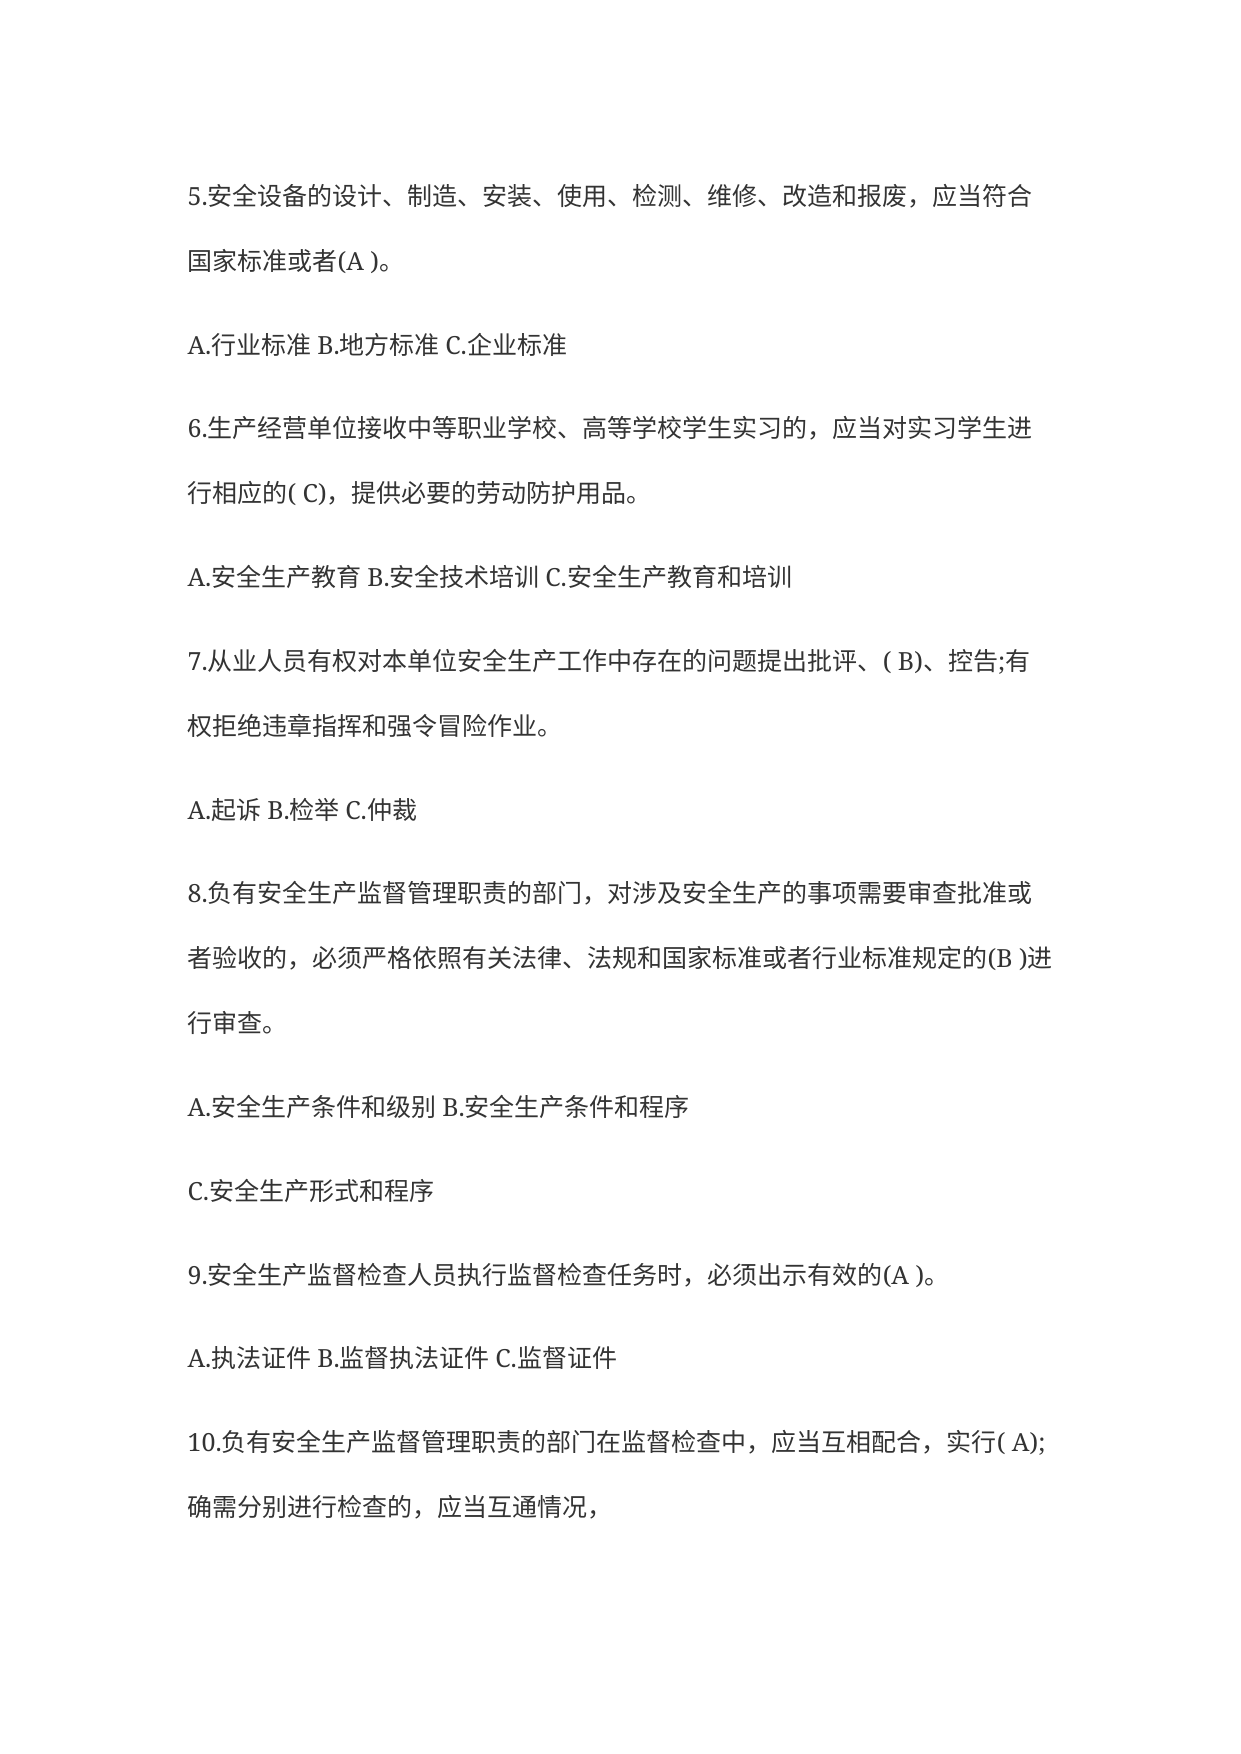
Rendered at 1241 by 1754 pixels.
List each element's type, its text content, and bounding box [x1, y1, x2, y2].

text A.安全生产条件和级别 B.安全生产条件和程序 [187, 1073, 1053, 1138]
text A.行业标准 B.地方标准 C.企业标准 [187, 311, 1053, 376]
text 6.生产经营单位接收中等职业学校、高等学校学生实习的，应当对实习学生进行相应的( C)，提供必要的劳动防护用品。 [187, 394, 1053, 524]
text C.安全生产形式和程序 [187, 1157, 1053, 1222]
text 10.负有安全生产监督管理职责的部门在监督检查中，应当互相配合，实行( A);确需分别进行检查的，应当互通情况， [187, 1408, 1053, 1538]
text A.执法证件 B.监督执法证件 C.监督证件 [187, 1324, 1053, 1389]
text 9.安全生产监督检查人员执行监督检查任务时，必须出示有效的(A )。 [187, 1241, 1053, 1306]
text 8.负有安全生产监督管理职责的部门，对涉及安全生产的事项需要审查批准或者验收的，必须严格依照有关法律、法规和国家标准或者行业标准规定的(B )进行审查。 [187, 859, 1053, 1054]
text A.安全生产教育 B.安全技术培训 C.安全生产教育和培训 [187, 543, 1053, 608]
text A.起诉 B.检举 C.仲裁 [187, 776, 1053, 841]
text 7.从业人员有权对本单位安全生产工作中存在的问题提出批评、( B)、控告;有权拒绝违章指挥和强令冒险作业。 [187, 627, 1053, 757]
text 5.安全设备的设计、制造、安装、使用、检测、维修、改造和报废，应当符合国家标准或者(A )。 [187, 162, 1053, 292]
